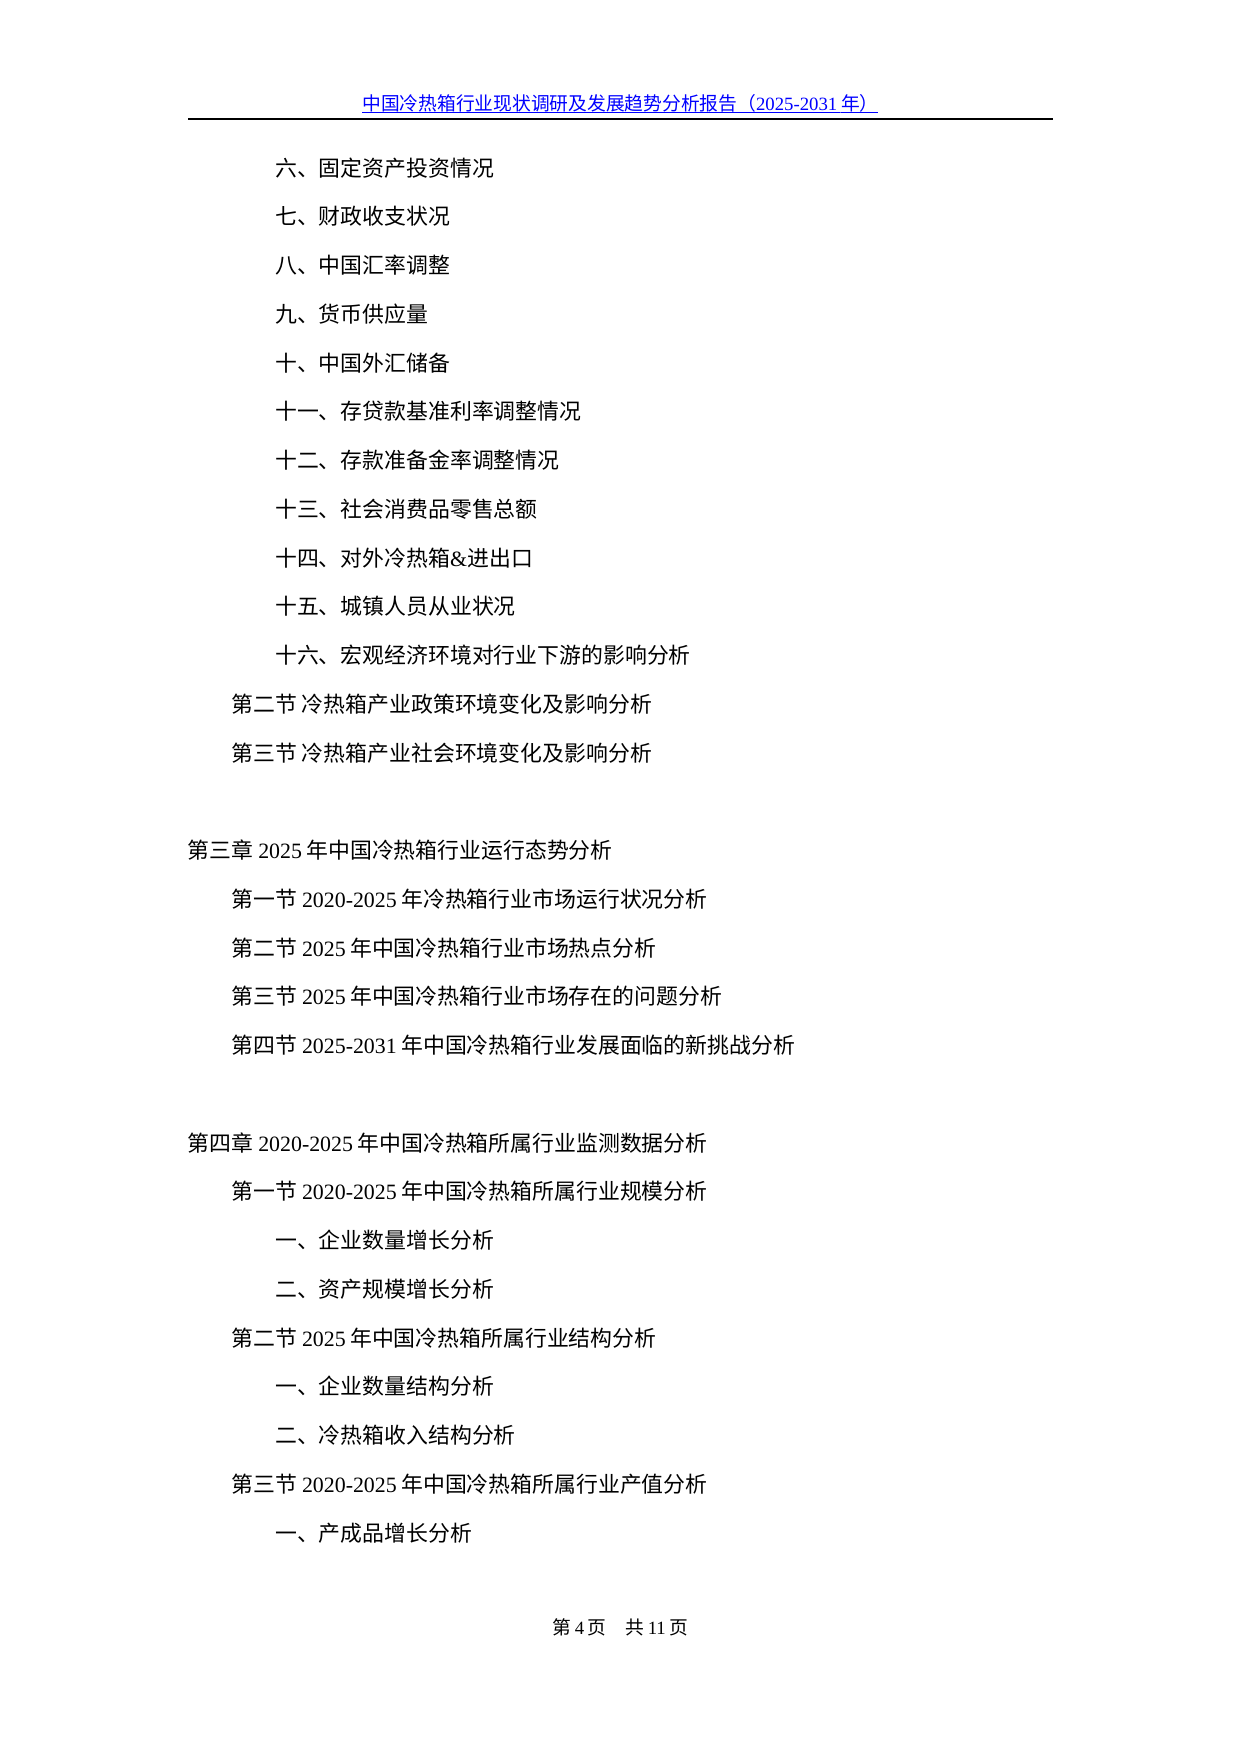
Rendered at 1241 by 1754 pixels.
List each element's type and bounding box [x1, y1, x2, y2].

text [187, 150, 1053, 1548]
